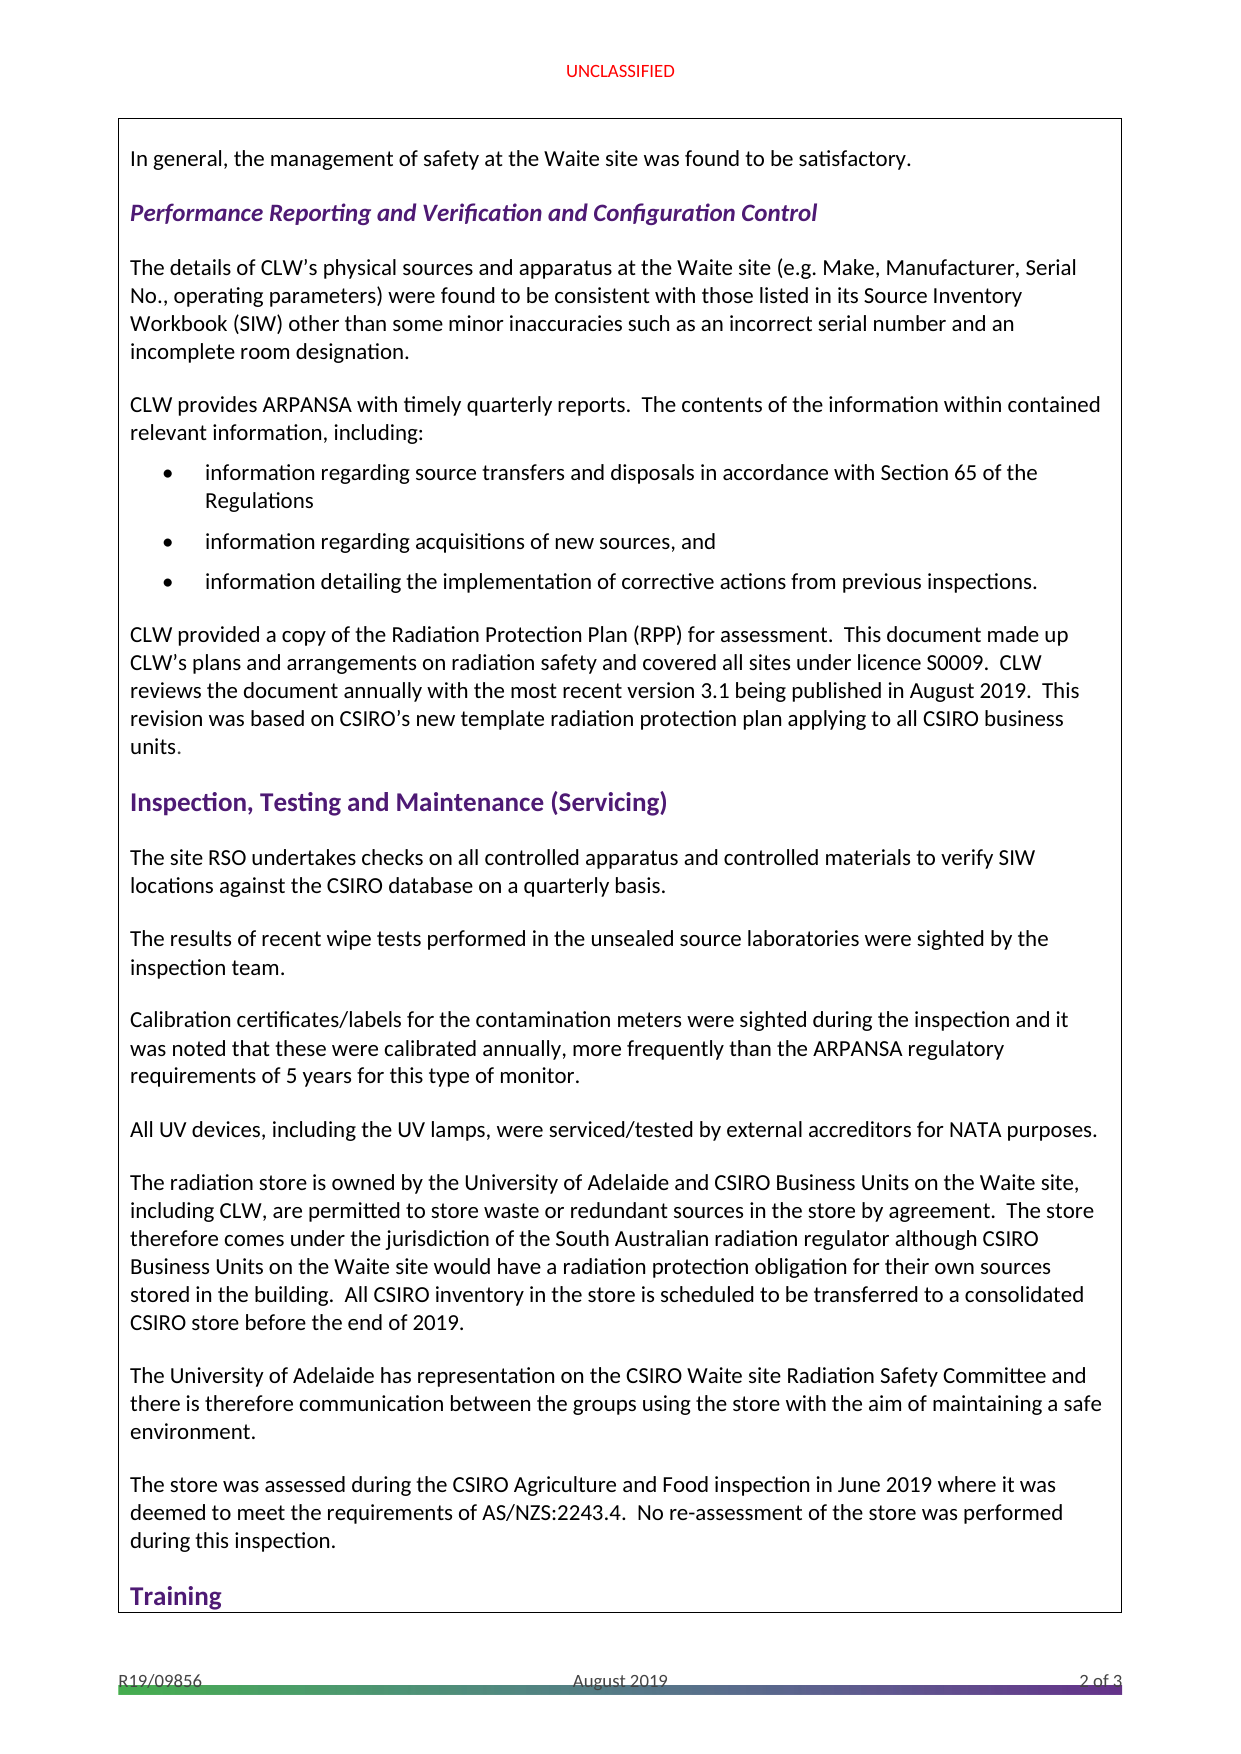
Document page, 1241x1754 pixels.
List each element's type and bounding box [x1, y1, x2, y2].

table_cell [119, 119, 1121, 1612]
picture [118, 1685, 1123, 1695]
